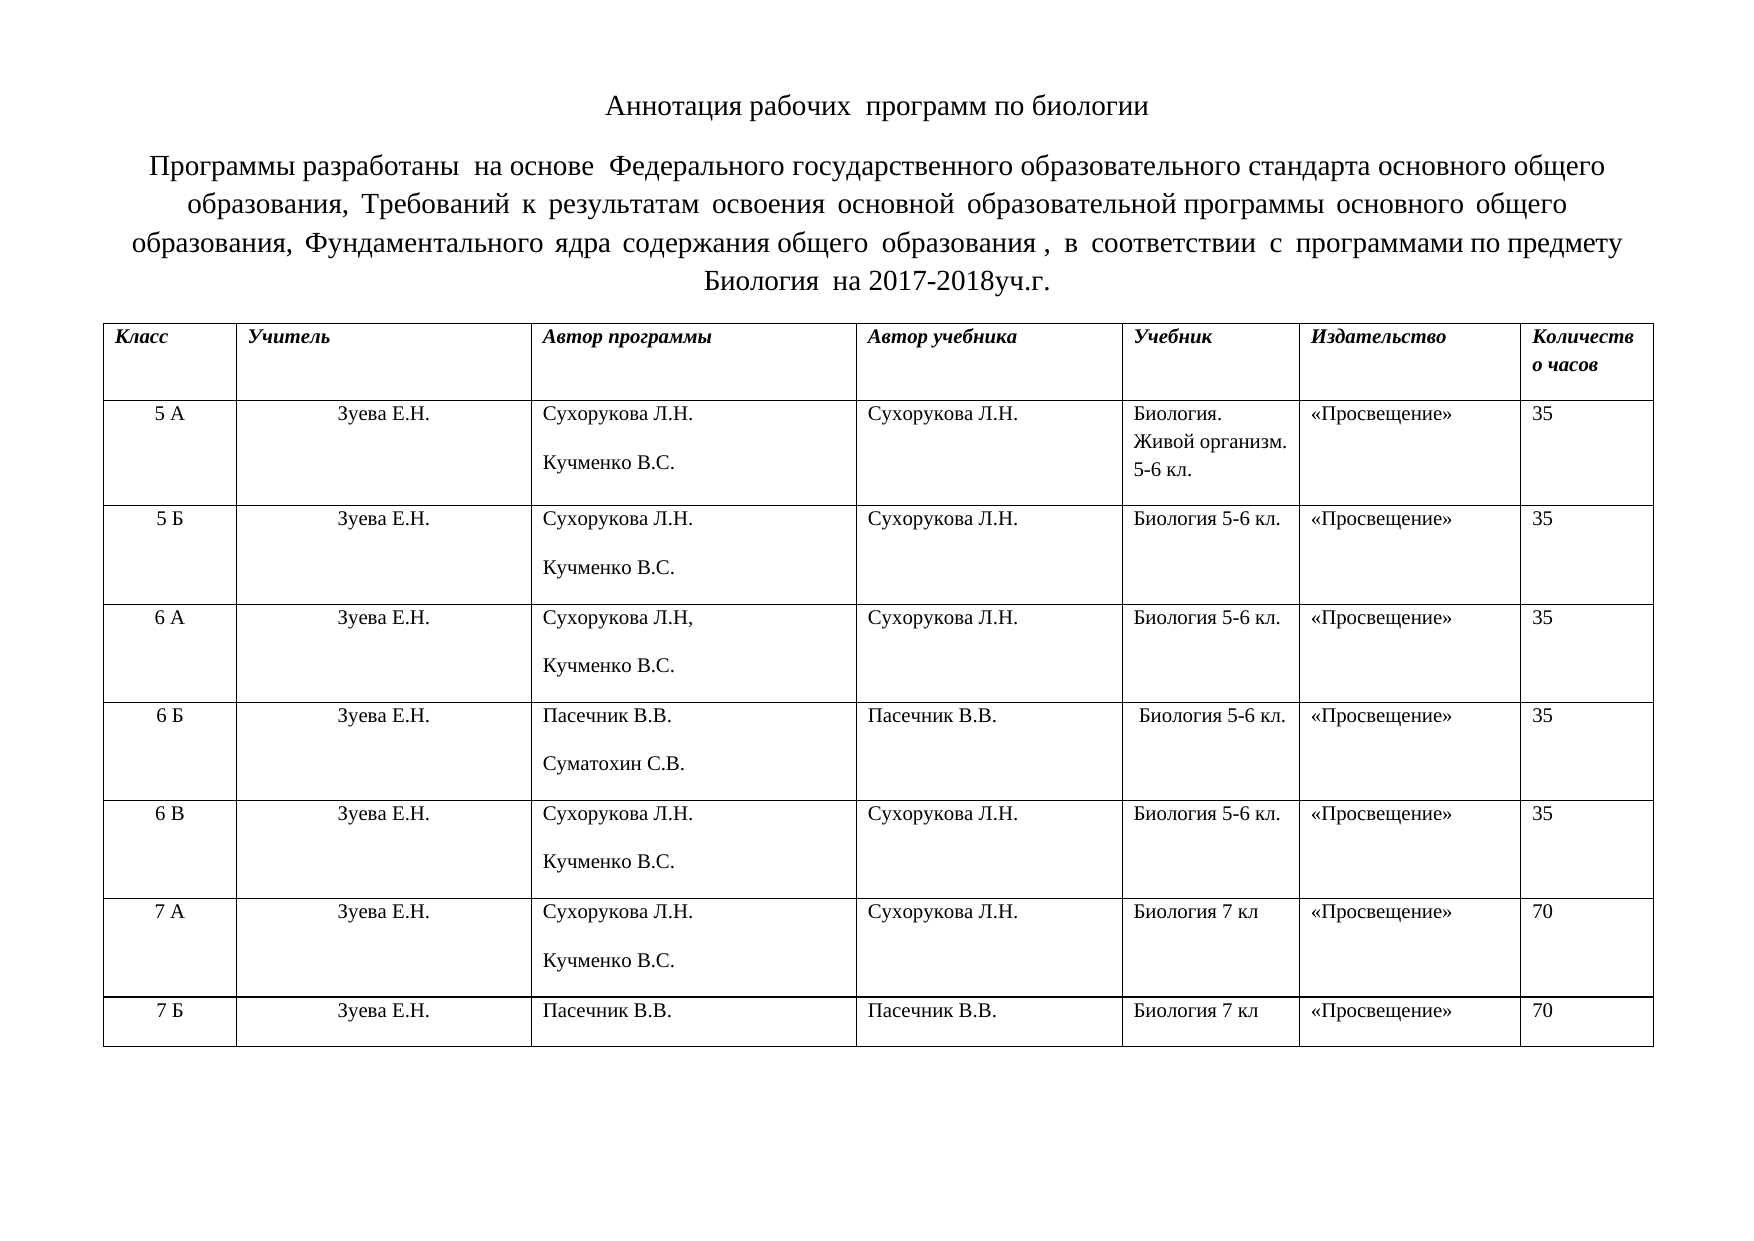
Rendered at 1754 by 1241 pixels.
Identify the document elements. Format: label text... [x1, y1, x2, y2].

table_cell «Просвещение» [1300, 998, 1520, 1046]
table_header Количество часов [1521, 324, 1653, 400]
text Аннотация рабочих программ по биологии [118, 88, 1636, 122]
table_cell «Просвещение» [1300, 506, 1520, 603]
table_cell Зуева Е.Н. [237, 801, 531, 898]
table_header Автор программы [532, 324, 856, 400]
table_cell 35 [1521, 605, 1653, 702]
table_cell 6 А [104, 605, 236, 702]
table_header Класс [104, 324, 236, 400]
table_cell 6 В [104, 801, 236, 898]
table_cell «Просвещение» [1300, 703, 1520, 800]
table_cell 6 Б [104, 703, 236, 800]
table_cell 35 [1521, 801, 1653, 898]
table_cell 70 [1521, 899, 1653, 996]
table_cell Сухорукова Л.Н. Кучменко В.С. [532, 899, 856, 996]
table_cell Пасечник В.В. [857, 703, 1122, 800]
table_cell Биология 5-6 кл. [1123, 506, 1299, 603]
table_cell «Просвещение» [1300, 605, 1520, 702]
table_cell 7 Б [104, 998, 236, 1046]
table_cell Сухорукова Л.Н. [857, 605, 1122, 702]
table_cell Сухорукова Л.Н, Кучменко В.С. [532, 605, 856, 702]
table_cell Биология 7 кл [1123, 899, 1299, 996]
table_cell Сухорукова Л.Н. Кучменко В.С. [532, 801, 856, 898]
table_cell Зуева Е.Н. [237, 506, 531, 603]
table_cell «Просвещение» [1300, 801, 1520, 898]
table_cell Зуева Е.Н. [237, 605, 531, 702]
table_cell Пасечник В.В. Суматохин С.В. [532, 703, 856, 800]
table_header Автор учебника [857, 324, 1122, 400]
table_cell 7 А [104, 899, 236, 996]
table_cell Сухорукова Л.Н. Кучменко В.С. [532, 506, 856, 603]
table_cell Биология 5-6 кл. [1123, 801, 1299, 898]
table_header Издательство [1300, 324, 1520, 400]
table_cell Зуева Е.Н. [237, 998, 531, 1046]
table_cell Биология 5-6 кл. [1123, 605, 1299, 702]
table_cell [532, 998, 856, 1046]
table_header Учитель [237, 324, 531, 400]
table_cell Сухорукова Л.Н. [857, 899, 1122, 996]
table_cell Сухорукова Л.Н. [857, 401, 1122, 505]
text Программы разработаны на основе Федерального государственного образовательного стандарта основного общего образования, Требований к результатам освоения основной образовательной программы основного общего образования, Фундаментального ядра содержания общего образования , в соответствии с программами по предмету Биология на 2017-2018уч.г. [118, 148, 1636, 297]
table_cell Биология 5-6 кл. [1123, 703, 1299, 800]
table_cell 70 [1521, 998, 1653, 1046]
table_cell 35 [1521, 703, 1653, 800]
table_cell Сухорукова Л.Н. Кучменко В.С. [532, 401, 856, 505]
table_cell Сухорукова Л.Н. [857, 801, 1122, 898]
table_cell 35 [1521, 401, 1653, 505]
table_cell Зуева Е.Н. [237, 401, 531, 505]
table_cell «Просвещение» [1300, 401, 1520, 505]
table_cell 35 [1521, 506, 1653, 603]
table_cell 5 Б [104, 506, 236, 603]
table_cell Пасечник В.В. [857, 998, 1122, 1046]
table_cell 5 А [104, 401, 236, 505]
table_cell «Просвещение» [1300, 899, 1520, 996]
table_cell Зуева Е.Н. [237, 899, 531, 996]
table_cell Биология. Живой организм. 5-6 кл. [1123, 401, 1299, 505]
table_cell Зуева Е.Н. [237, 703, 531, 800]
table_cell Сухорукова Л.Н. [857, 506, 1122, 603]
table_header Учебник [1123, 324, 1299, 400]
table_cell Биология 7 кл [1123, 998, 1299, 1046]
